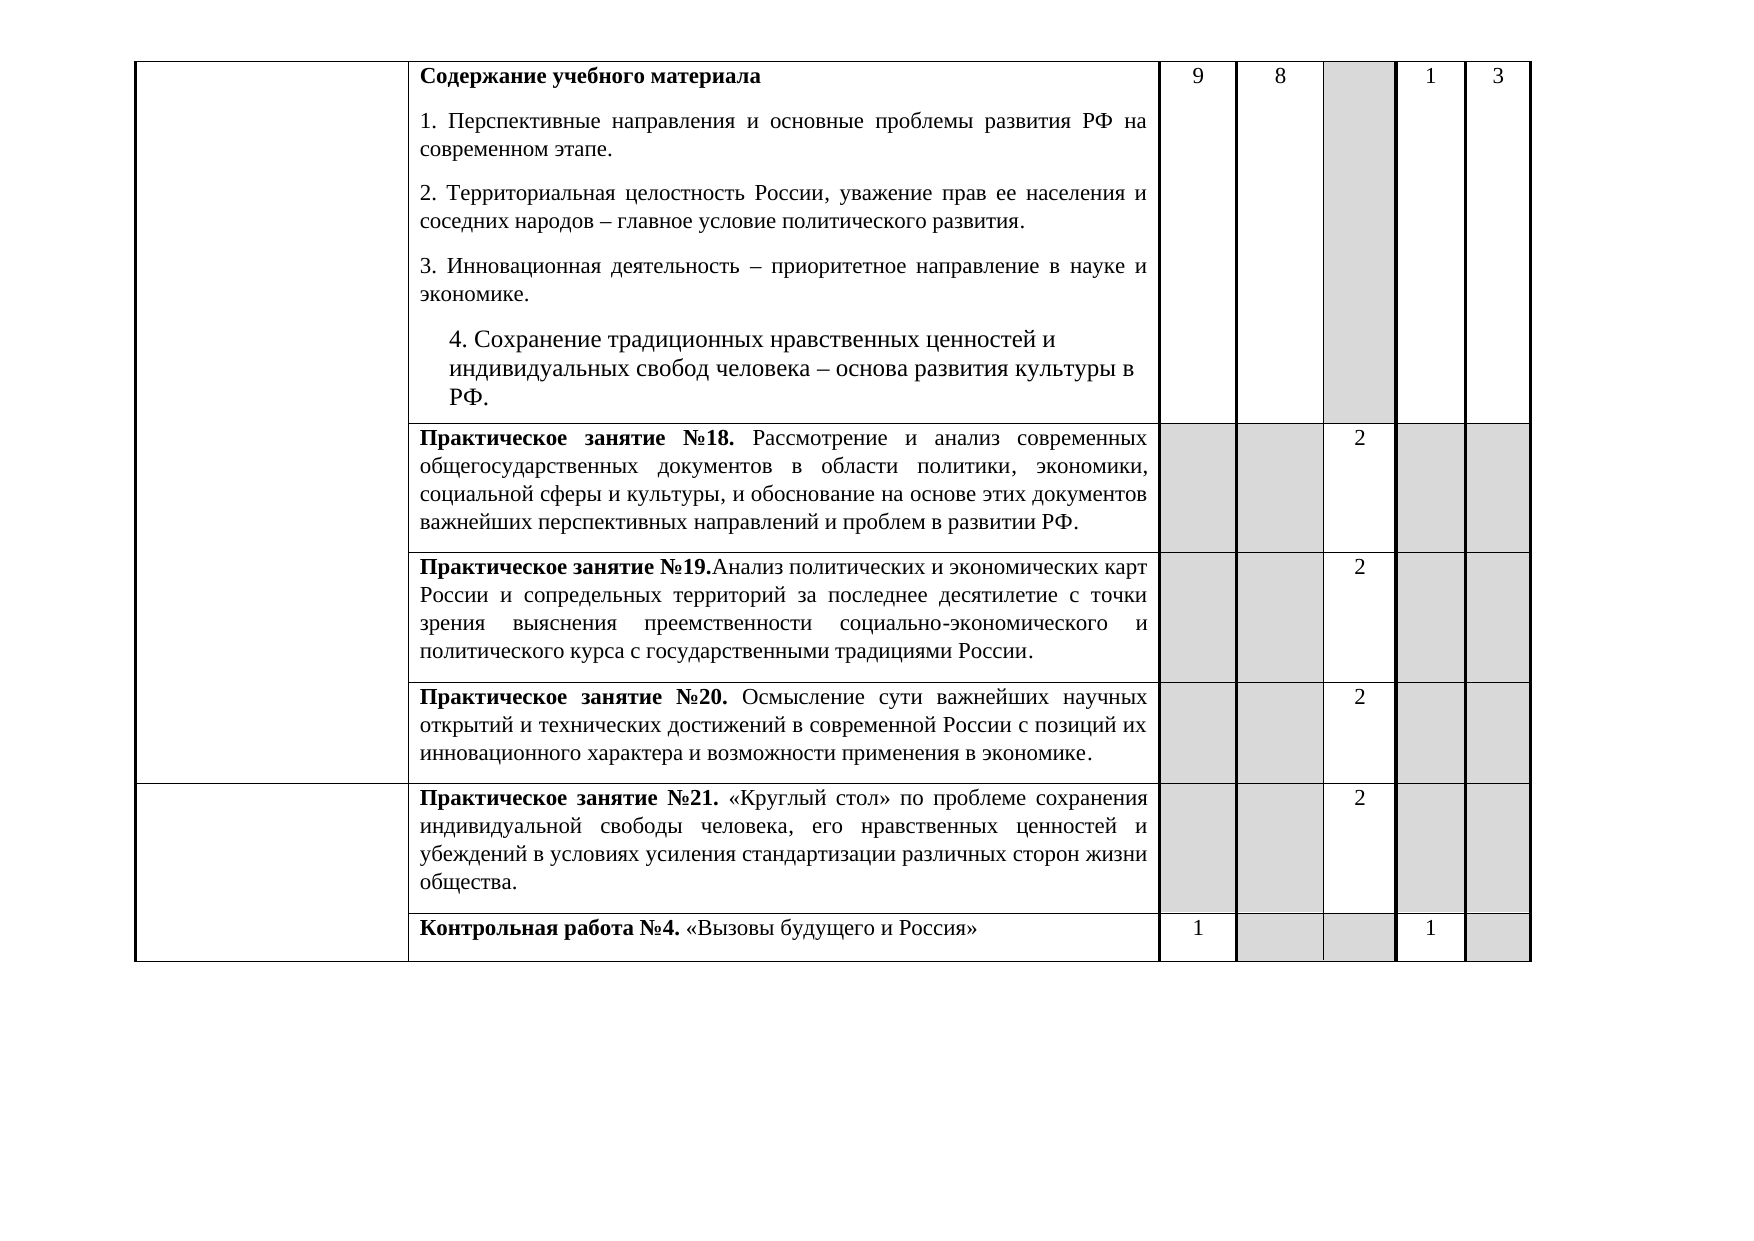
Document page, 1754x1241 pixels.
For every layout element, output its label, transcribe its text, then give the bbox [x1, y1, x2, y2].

table_cell [1467, 683, 1529, 783]
table_cell 2 [1324, 784, 1394, 912]
table_cell [1467, 424, 1529, 552]
table_cell [1238, 784, 1323, 912]
table_cell 1 [1161, 914, 1235, 961]
table_cell [1238, 553, 1323, 682]
table_cell Практическое занятие №19.Анализ политических и экономических карт России и сопредельных территорий за последнее десятилетие с точки зрения выяснения преемственности социально-экономического и политического курса с государственными традициями России. [409, 553, 1158, 682]
table_cell 2 [1324, 424, 1394, 552]
table_cell [1161, 424, 1235, 552]
table_cell 1 [1398, 62, 1464, 423]
table_cell [1324, 914, 1394, 961]
table_cell Практическое занятие №21. «Круглый стол» по проблеме сохранения индивидуальной свободы человека, его нравственных ценностей и убеждений в условиях усиления стандартизации различных сторон жизни общества. [409, 784, 1158, 912]
table_cell [1161, 553, 1235, 682]
table_cell [1467, 914, 1529, 961]
table_cell 1 [1398, 914, 1464, 961]
table_cell [1398, 553, 1464, 682]
table_cell 2 [1324, 683, 1394, 783]
table_cell [1398, 424, 1464, 552]
table_cell [1238, 683, 1323, 783]
table_cell Практическое занятие №20. Осмысление сути важнейших научных открытий и технических достижений в современной России с позиций их инновационного характера и возможности применения в экономике. [409, 683, 1158, 783]
table_cell Контрольная работа №4. «Вызовы будущего и Россия» [409, 914, 1158, 961]
table_cell [1238, 424, 1323, 552]
table_cell [1398, 784, 1464, 912]
table_cell [1161, 784, 1235, 912]
table_cell Практическое занятие №18. Рассмотрение и анализ современных общегосударственных документов в области политики, экономики, социальной сферы и культуры, и обоснование на основе этих документов важнейших перспективных направлений и проблем в развитии РФ. [409, 424, 1158, 552]
table_cell [1467, 784, 1529, 912]
table_cell [1324, 62, 1394, 423]
table_cell [137, 62, 408, 783]
table_cell [1161, 683, 1235, 783]
table_cell 9 [1161, 62, 1235, 423]
table_cell 8 [1238, 62, 1323, 423]
table_cell [137, 784, 408, 961]
table_cell [1398, 683, 1464, 783]
table_cell Содержание учебного материала 1. Перспективные направления и основные проблемы развития РФ на современном этапе. 2. Территориальная целостность России, уважение прав ее населения и соседних народов – главное условие политического развития. 3. Инновационная деятельность – приоритетное направление в науке и экономике. 4. Сохранение традиционных нравственных ценностей и индивидуальных свобод человека – основа развития культуры в РФ. [409, 62, 1158, 423]
table_cell [1238, 914, 1324, 961]
table_cell 2 [1324, 553, 1394, 682]
table_cell [1467, 553, 1529, 682]
table_cell 3 [1467, 62, 1529, 423]
